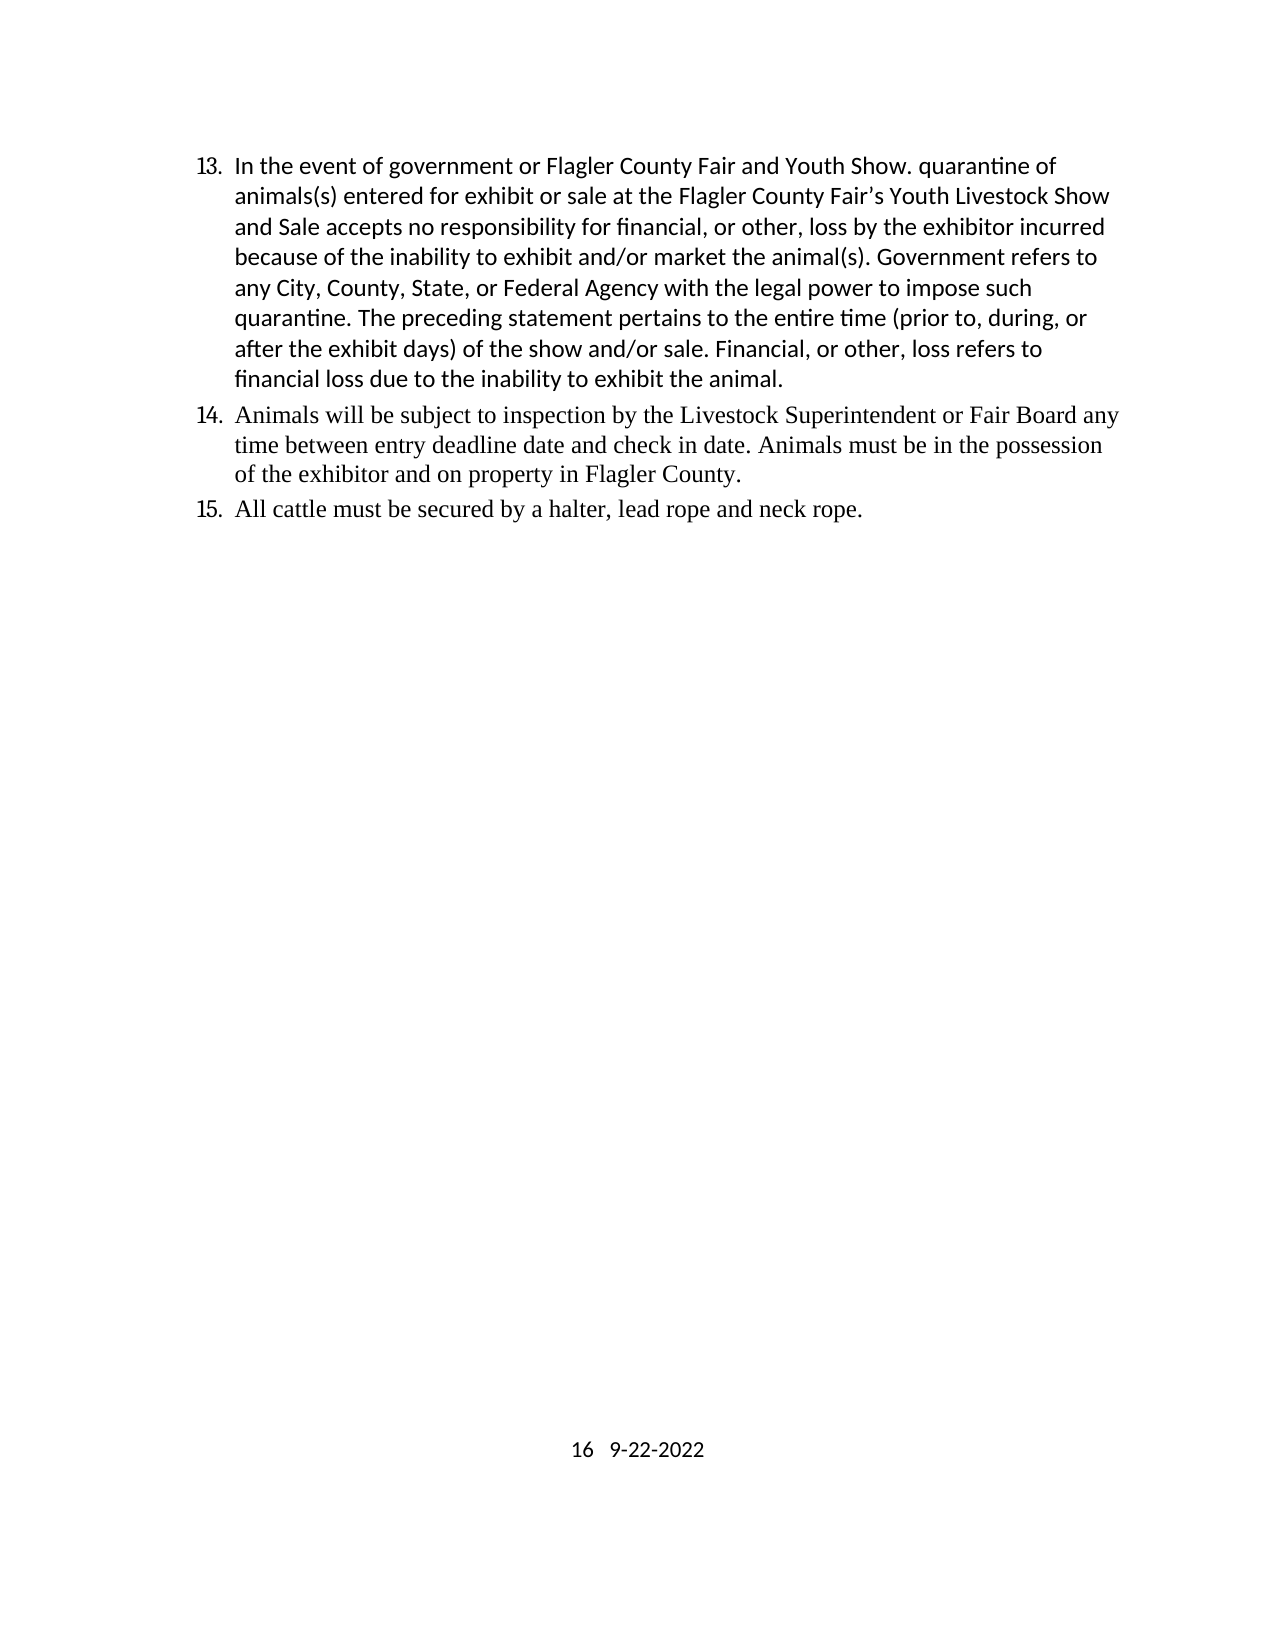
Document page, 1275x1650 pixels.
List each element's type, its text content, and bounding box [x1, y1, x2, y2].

list All cattle must be secured by a halter, lead rope and neck rope. [197, 494, 1125, 523]
list Animals will be subject to inspection by the Livestock Superintendent or Fair Board any time between entry deadline date and check in date. Animals must be in the possession of the exhibitor and on property in Flagler County. [197, 400, 1125, 487]
list In the event of government or Flagler County Fair and Youth Show. quarantine of animals(s) entered for exhibit or sale at the Flagler County Fair’s Youth Livestock Show and Sale accepts no responsibility for financial, or other, loss by the exhibitor incurred because of the inability to exhibit and/or market the animal(s). Government refers to any City, County, State, or Federal Agency with the legal power to impose such quarantine. The preceding statement pertains to the entire time (prior to, during, or after the exhibit days) of the show and/or sale. Financial, or other, loss refers to financial loss due to the inability to exhibit the animal. [197, 150, 1125, 394]
